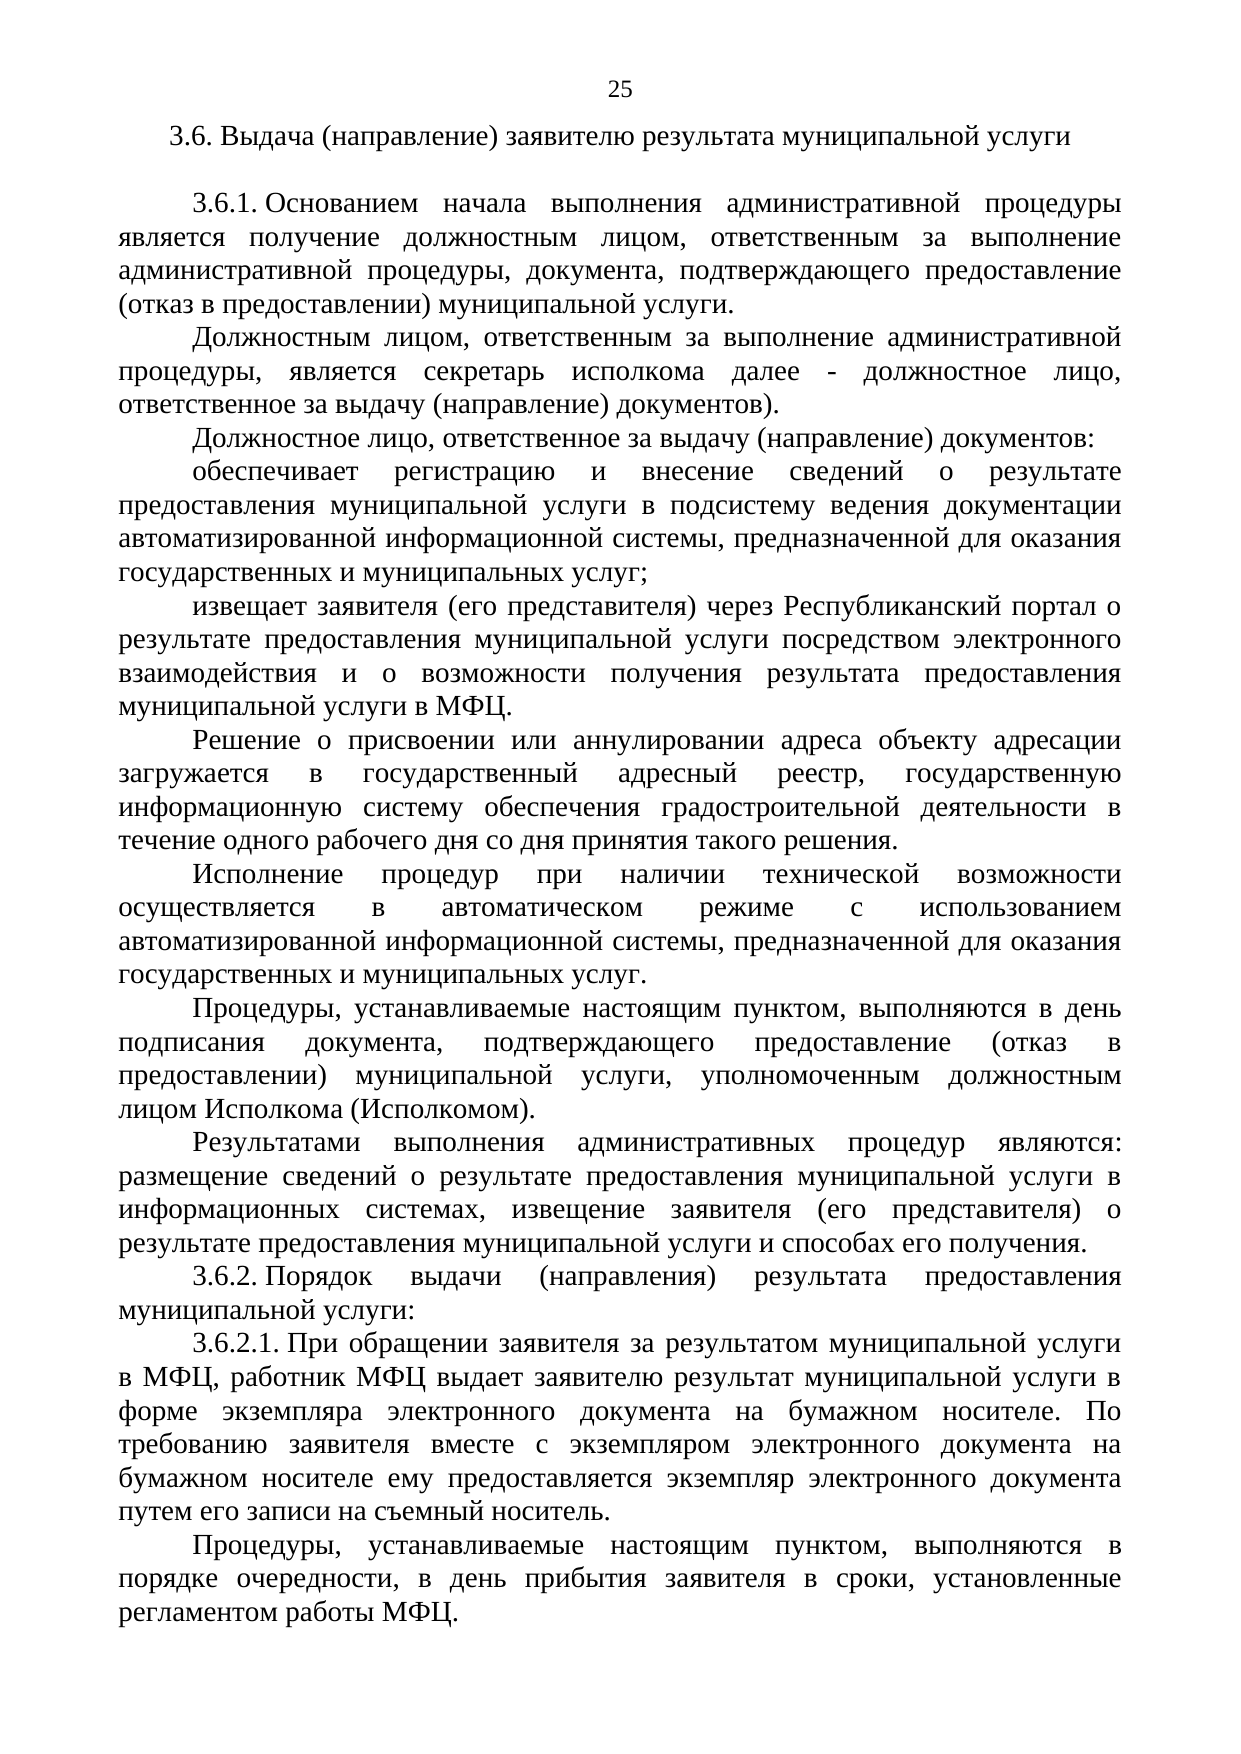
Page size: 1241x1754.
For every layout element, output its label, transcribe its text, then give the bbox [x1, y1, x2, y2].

text Должностным лицом, ответственным за выполнение административной процедуры, является секретарь исполкома далее - должностное лицо, ответственное за выдачу (направление) документов). [118, 319, 1122, 420]
text извещает заявителя (его представителя) через Республиканский портал о результате предоставления муниципальной услуги посредством электронного взаимодействия и о возможности получения результата предоставления муниципальной услуги в МФЦ. [118, 588, 1122, 722]
text 3.6.2.1. При обращении заявителя за результатом муниципальной услуги в МФЦ, работник МФЦ выдает заявителю результат муниципальной услуги в форме экземпляра электронного документа на бумажном носителе. По требованию заявителя вместе с экземпляром электронного документа на бумажном носителе ему предоставляется экземпляр электронного документа путем его записи на съемный носитель. [118, 1326, 1122, 1527]
text Процедуры, устанавливаемые настоящим пунктом, выполняются в день подписания документа, подтверждающего предоставление (отказ в предоставлении) муниципальной услуги, уполномоченным должностным лицом Исполкома (Исполкомом). [118, 990, 1122, 1124]
text 3.6. Выдача (направление) заявителю результата муниципальной услуги [118, 118, 1122, 152]
text Решение о присвоении или аннулировании адреса объекту адресации загружается в государственный адресный реестр, государственную информационную систему обеспечения градостроительной деятельности в течение одного рабочего дня со дня принятия такого решения. [118, 722, 1122, 856]
text 3.6.2. Порядок выдачи (направления) результата предоставления муниципальной услуги: [118, 1258, 1122, 1326]
text Должностное лицо, ответственное за выдачу (направление) документов: [118, 420, 1122, 453]
text обеспечивает регистрацию и внесение сведений о результате предоставления муниципальной услуги в подсистему ведения документации автоматизированной информационной системы, предназначенной для оказания государственных и муниципальных услуг; [118, 453, 1122, 588]
text 3.6.1. Основанием начала выполнения административной процедуры является получение должностным лицом, ответственным за выполнение административной процедуры, документа, подтверждающего предоставление (отказ в предоставлении) муниципальной услуги. [118, 185, 1122, 319]
text Процедуры, устанавливаемые настоящим пунктом, выполняются в порядке очередности, в день прибытия заявителя в сроки, установленные регламентом работы МФЦ. [118, 1527, 1122, 1627]
text Исполнение процедур при наличии технической возможности осуществляется в автоматическом режиме с использованием автоматизированной информационной системы, предназначенной для оказания государственных и муниципальных услуг. [118, 856, 1122, 990]
text Результатами выполнения административных процедур являются: размещение сведений о результате предоставления муниципальной услуги в информационных системах, извещение заявителя (его представителя) о результате предоставления муниципальной услуги и способах его получения. [118, 1124, 1122, 1258]
